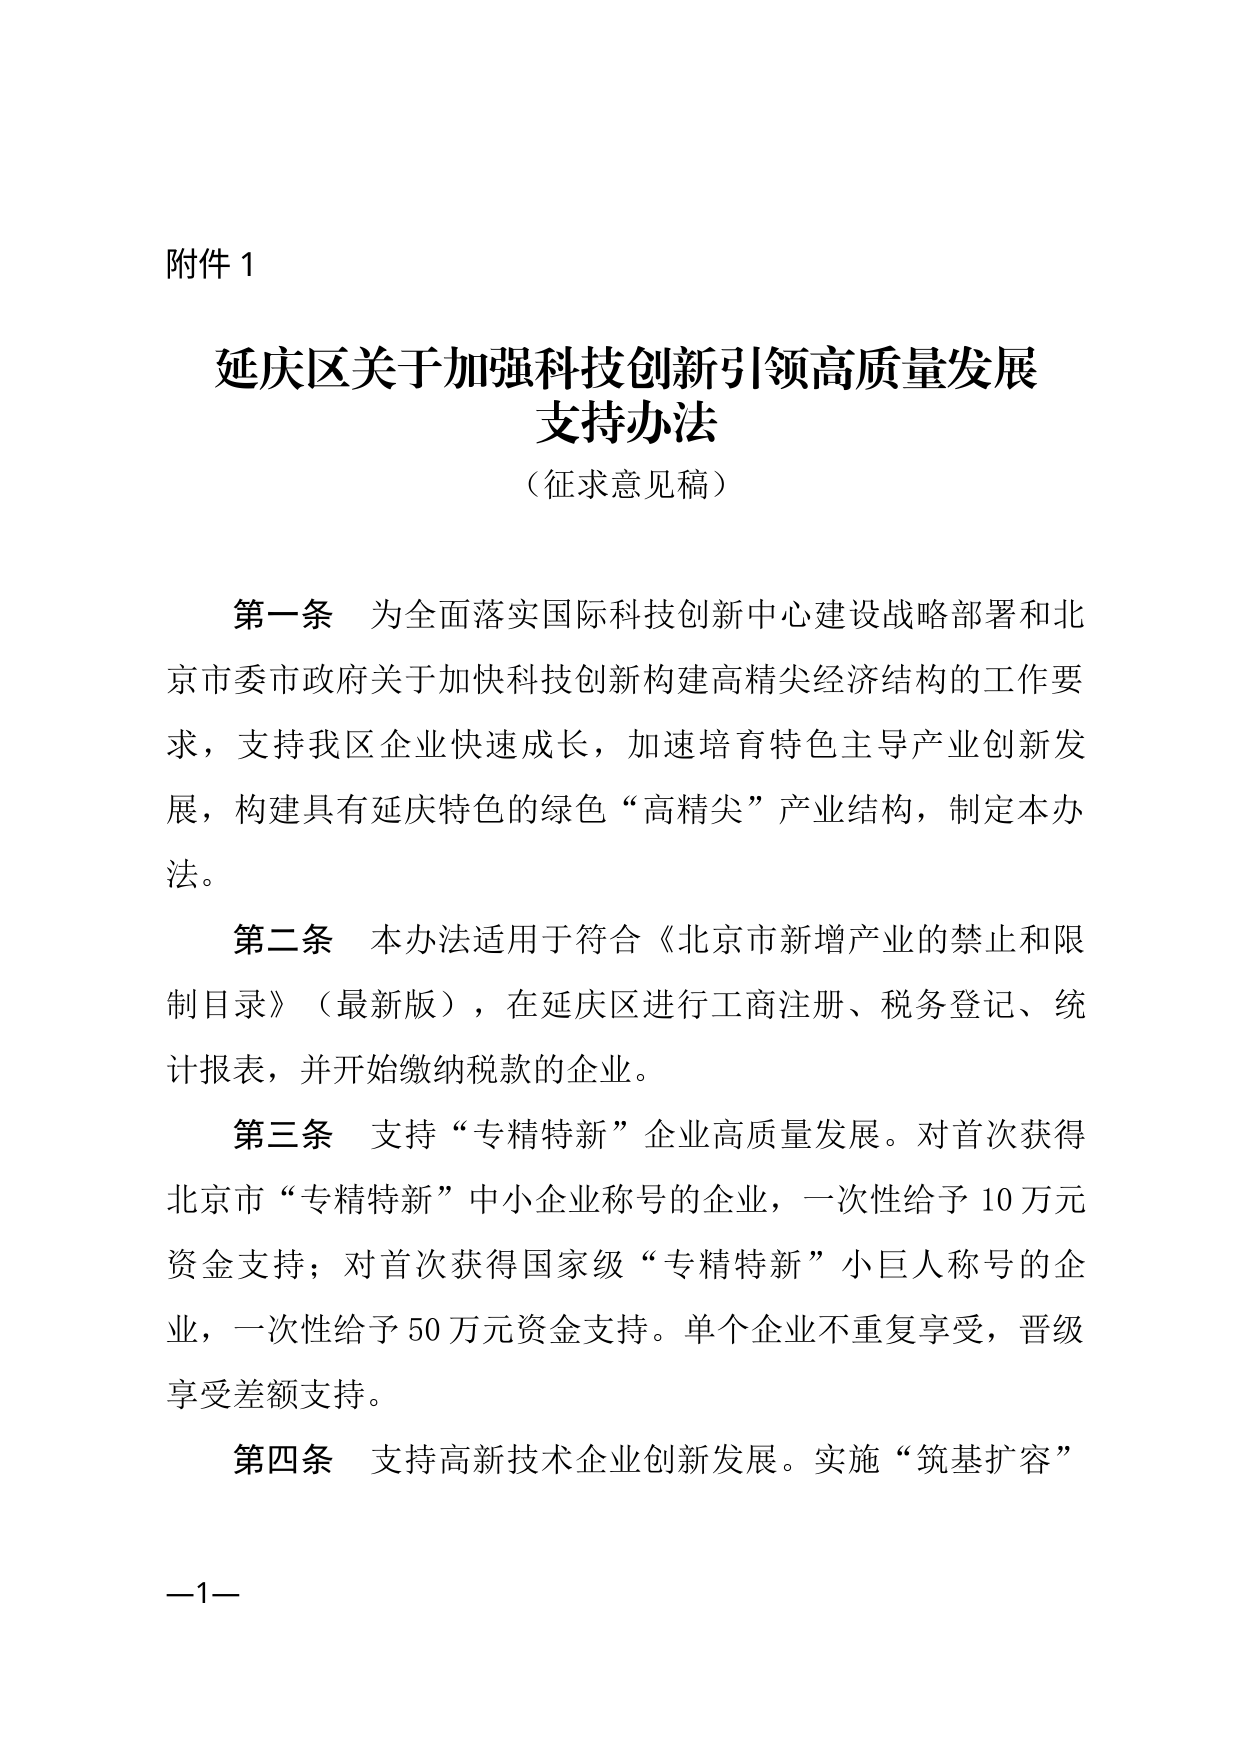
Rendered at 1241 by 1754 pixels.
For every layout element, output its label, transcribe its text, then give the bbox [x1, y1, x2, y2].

text 第一条 为全面落实国际科技创新中心建设战略部署和北京市委市政府关于加快科技创新构建高精尖经济结构的工作要求，支持我区企业快速成长，加速培育特色主导产业创新发展，构建具有延庆特色的绿色“高精尖”产业结构，制定本办法。 [165, 579, 1087, 904]
text 支持办法 [165, 395, 1087, 449]
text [165, 1424, 1087, 1489]
text 延庆区关于加强科技创新引领高质量发展 [165, 341, 1087, 395]
text 第三条 支持“专精特新”企业高质量发展。对首次获得北京市“专精特新”中小企业称号的企业，一次性给予10万元资金支持；对首次获得国家级“专精特新”小巨人称号的企业，一次性给予50万元资金支持。单个企业不重复享受，晋级享受差额支持。 [165, 1099, 1087, 1424]
text （征求意见稿） [165, 449, 1087, 514]
text 第二条 本办法适用于符合《北京市新增产业的禁止和限制目录》（最新版），在延庆区进行工商注册、税务登记、统计报表，并开始缴纳税款的企业。 [165, 904, 1087, 1099]
text 附件1 [165, 233, 1087, 287]
